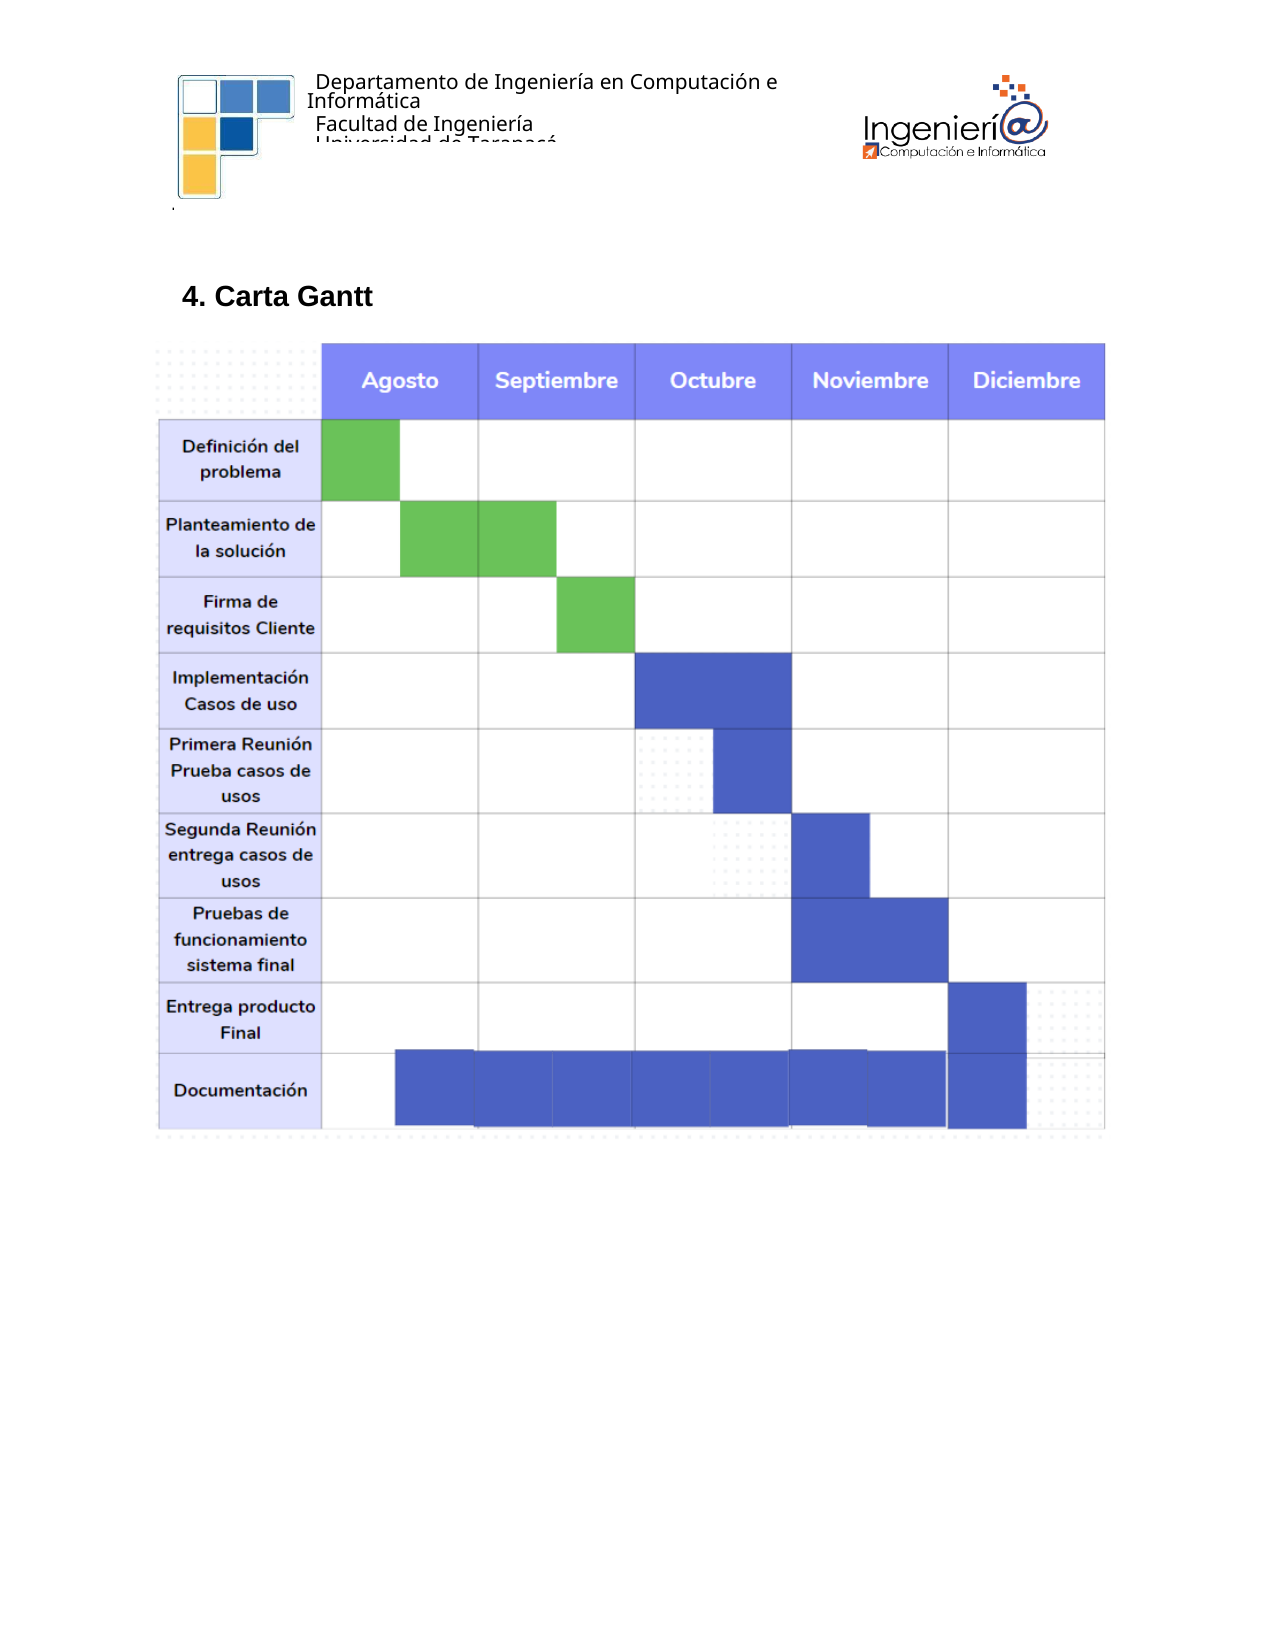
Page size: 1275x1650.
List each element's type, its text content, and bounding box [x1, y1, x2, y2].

picture [862, 75, 1049, 159]
subtitle 4. Carta Gantt [182, 279, 1110, 313]
picture [177, 75, 295, 199]
picture [154, 341, 1111, 1146]
